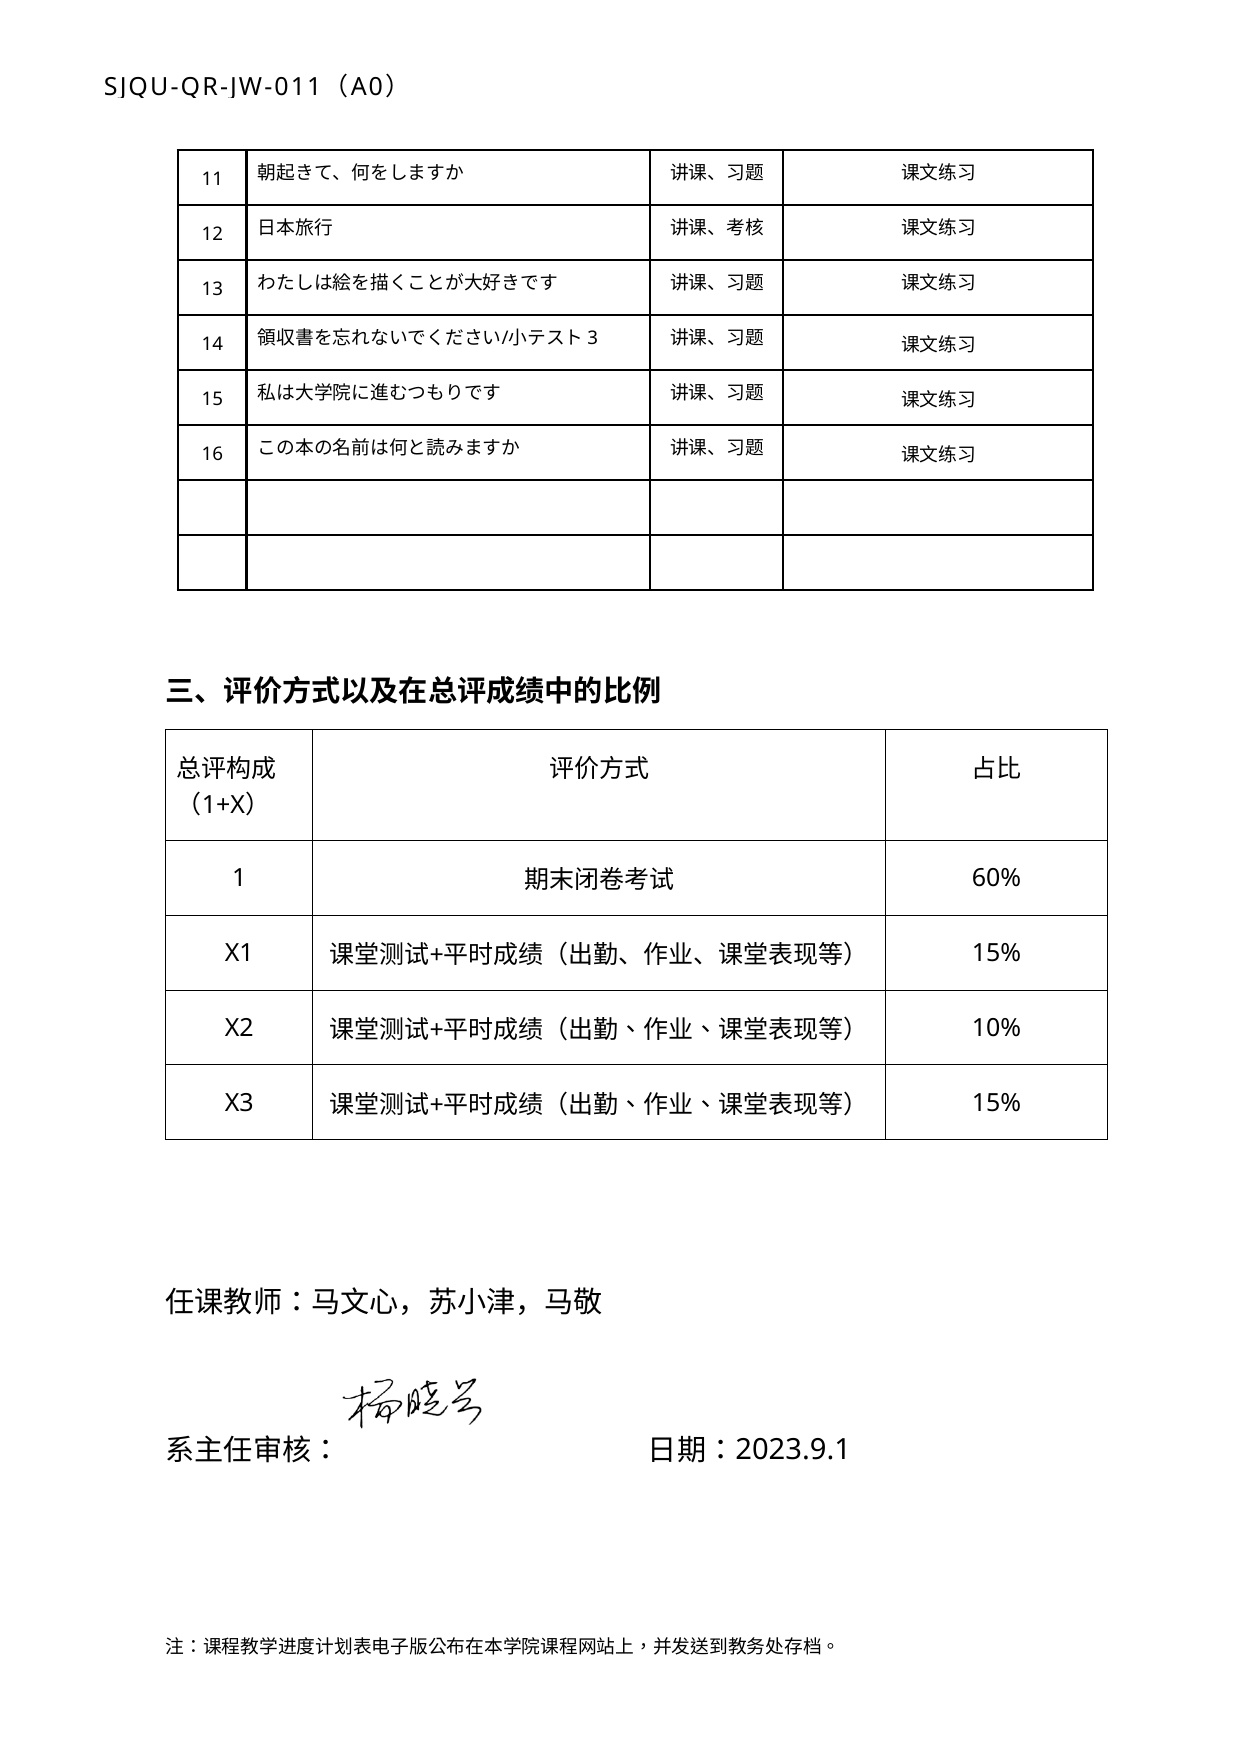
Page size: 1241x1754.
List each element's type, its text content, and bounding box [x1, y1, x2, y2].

table_header 占比 [886, 730, 1107, 840]
table_cell 15% [886, 916, 1107, 989]
text 系主任审核： 日期：2023.9.1 [165, 1366, 1087, 1478]
table_cell 讲课、习题 [651, 426, 782, 479]
table_cell 课文练习 [784, 426, 1092, 479]
table_cell 课文练习 [784, 371, 1092, 424]
table_cell [651, 536, 782, 589]
table_cell 12 [179, 206, 245, 259]
table_cell [784, 481, 1092, 534]
table_cell 13 [179, 261, 245, 314]
table_cell 课文练习 [784, 151, 1092, 204]
table_header 评价方式 [313, 730, 885, 840]
text 三、评价方式以及在总评成绩中的比例 [165, 668, 1087, 710]
table_cell 讲课、习题 [651, 316, 782, 369]
table_cell 课堂测试+平时成绩（出勤、作业、课堂表现等） [313, 1065, 885, 1139]
table_cell 讲课、习题 [651, 151, 782, 204]
table_cell [651, 481, 782, 534]
table_cell 60% [886, 841, 1107, 915]
table_cell [179, 536, 245, 589]
table_cell 期末闭卷考试 [313, 841, 885, 915]
table_cell 课文练习 [784, 261, 1092, 314]
table_cell 日本旅行 [248, 206, 649, 259]
table_cell 15% [886, 1065, 1107, 1139]
table_cell 10% [886, 991, 1107, 1064]
table_cell 14 [179, 316, 245, 369]
table_cell この本の名前は何と読みますか [248, 426, 649, 479]
table_cell 课文练习 [784, 316, 1092, 369]
table_cell 课堂测试+平时成绩（出勤、作业、课堂表现等） [313, 991, 885, 1064]
table_header 总评构成（1+X） [166, 730, 312, 840]
table_cell [248, 481, 649, 534]
table_cell X3 [166, 1065, 312, 1139]
table_cell 课堂测试+平时成绩（出勤、作业、课堂表现等） [313, 916, 885, 989]
table_cell [179, 481, 245, 534]
table_cell [784, 536, 1092, 589]
table_cell 15 [179, 371, 245, 424]
table_cell 讲课、习题 [651, 371, 782, 424]
table_cell 11 [179, 151, 245, 204]
table_cell 私は大学院に進むつもりです [248, 371, 649, 424]
table_cell 16 [179, 426, 245, 479]
table_cell 朝起きて、何をしますか [248, 151, 649, 204]
table_cell 课文练习 [784, 206, 1092, 259]
table_cell 讲课、考核 [651, 206, 782, 259]
table_cell X2 [166, 991, 312, 1064]
table_cell 讲课、习题 [651, 261, 782, 314]
table_cell [248, 536, 649, 589]
table_cell 領収書を忘れないでください/小テスト3 [248, 316, 649, 369]
table_cell X1 [166, 916, 312, 989]
picture [340, 1374, 486, 1431]
table_cell 1 [166, 841, 312, 915]
table_cell わたしは絵を描くことが大好きです [248, 261, 649, 314]
text 任课教师：马文心，苏小津，马敬 [165, 1247, 1087, 1322]
